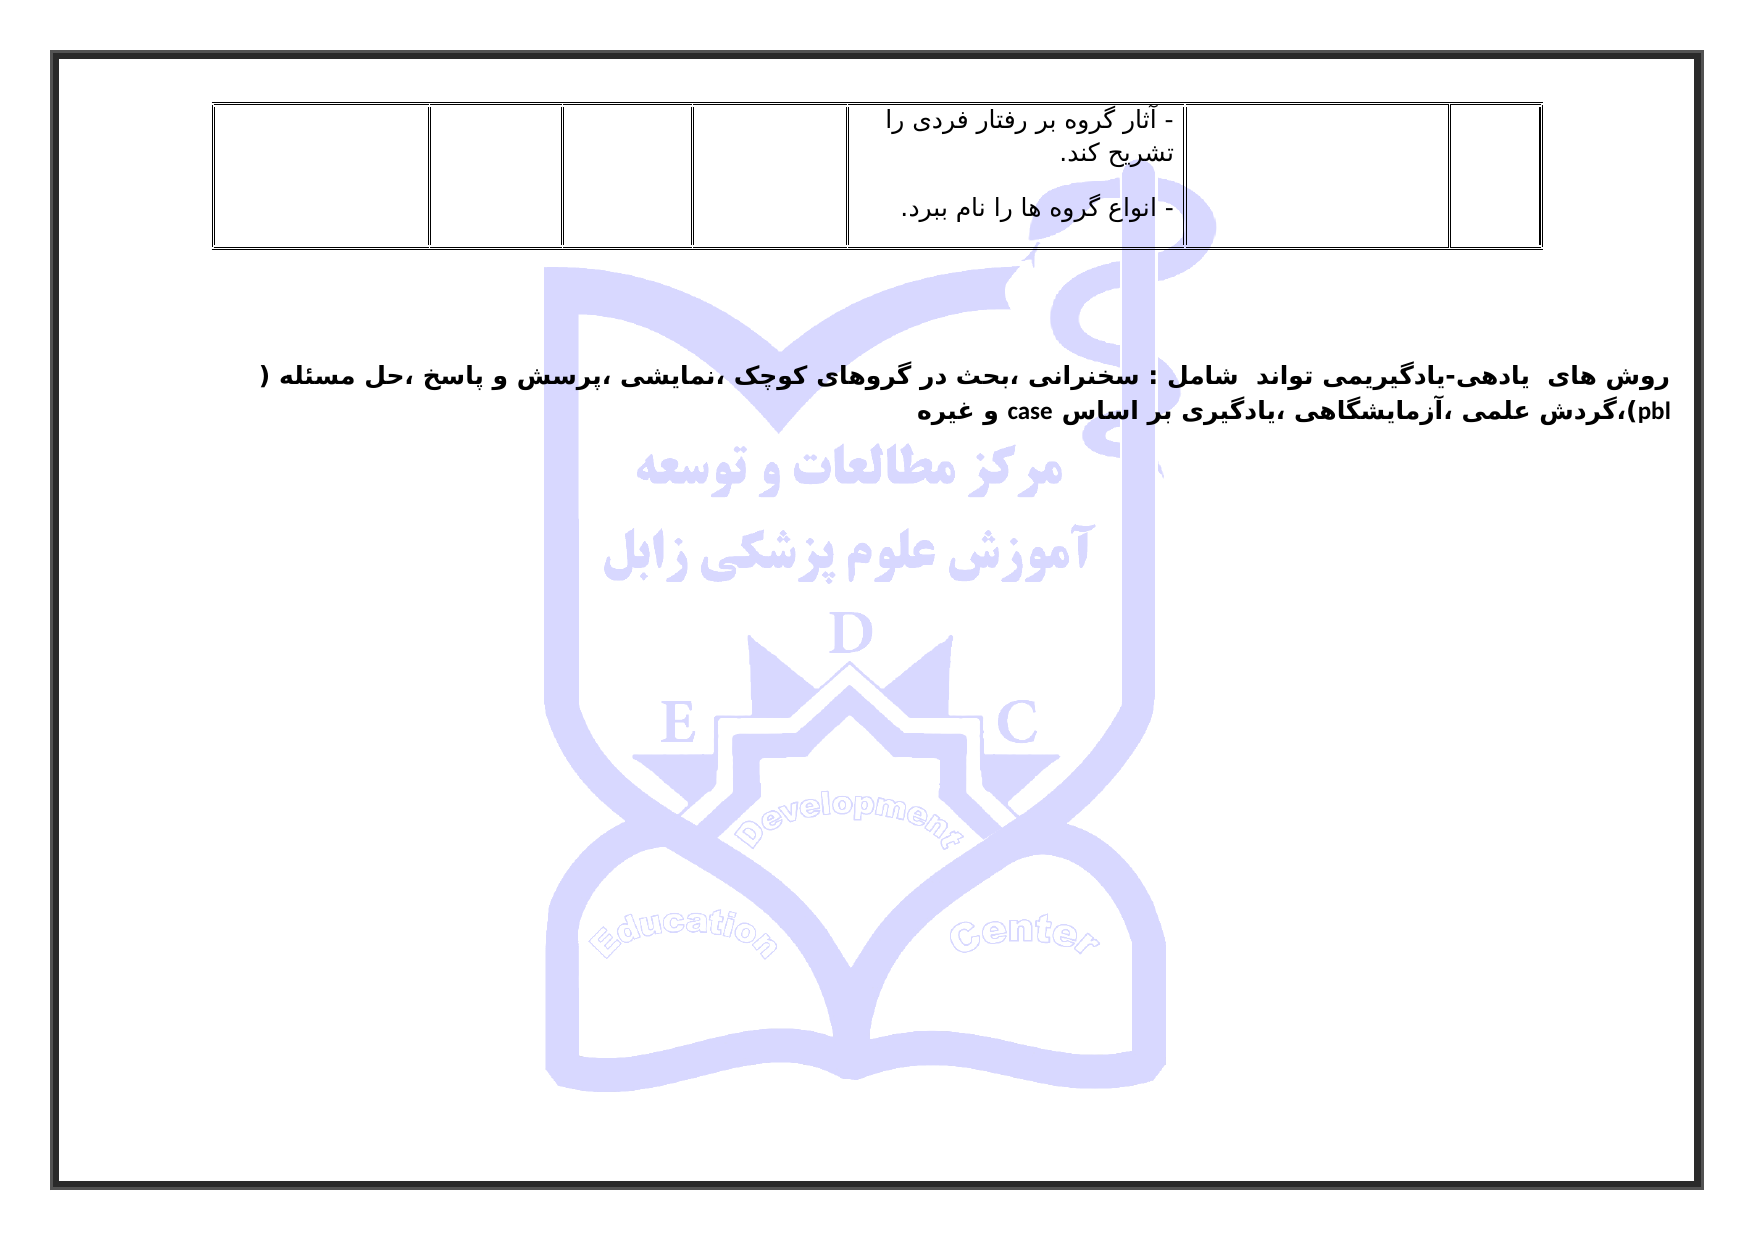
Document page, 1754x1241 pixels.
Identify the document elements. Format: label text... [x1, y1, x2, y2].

table_cell تخته سفید اسلاید [430, 103, 563, 247]
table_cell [848, 103, 1185, 247]
table_cell [213, 103, 430, 247]
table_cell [563, 103, 693, 247]
table_cell 17 [1451, 105, 1541, 247]
table_cell ارتباطات انسانی [1185, 105, 1448, 247]
text روش های یادهی-یادگیریمی تواند شامل : سخنرانی ،بحث در گروهای کوچک ،نمایشی ،پرسش و پاسخ ،حل مسئله (pbl)،گردش علمی ،آزمایشگاهی ،یادگیری بر اساس case و غیره [150, 361, 1671, 426]
table_cell شناختی [693, 103, 848, 247]
